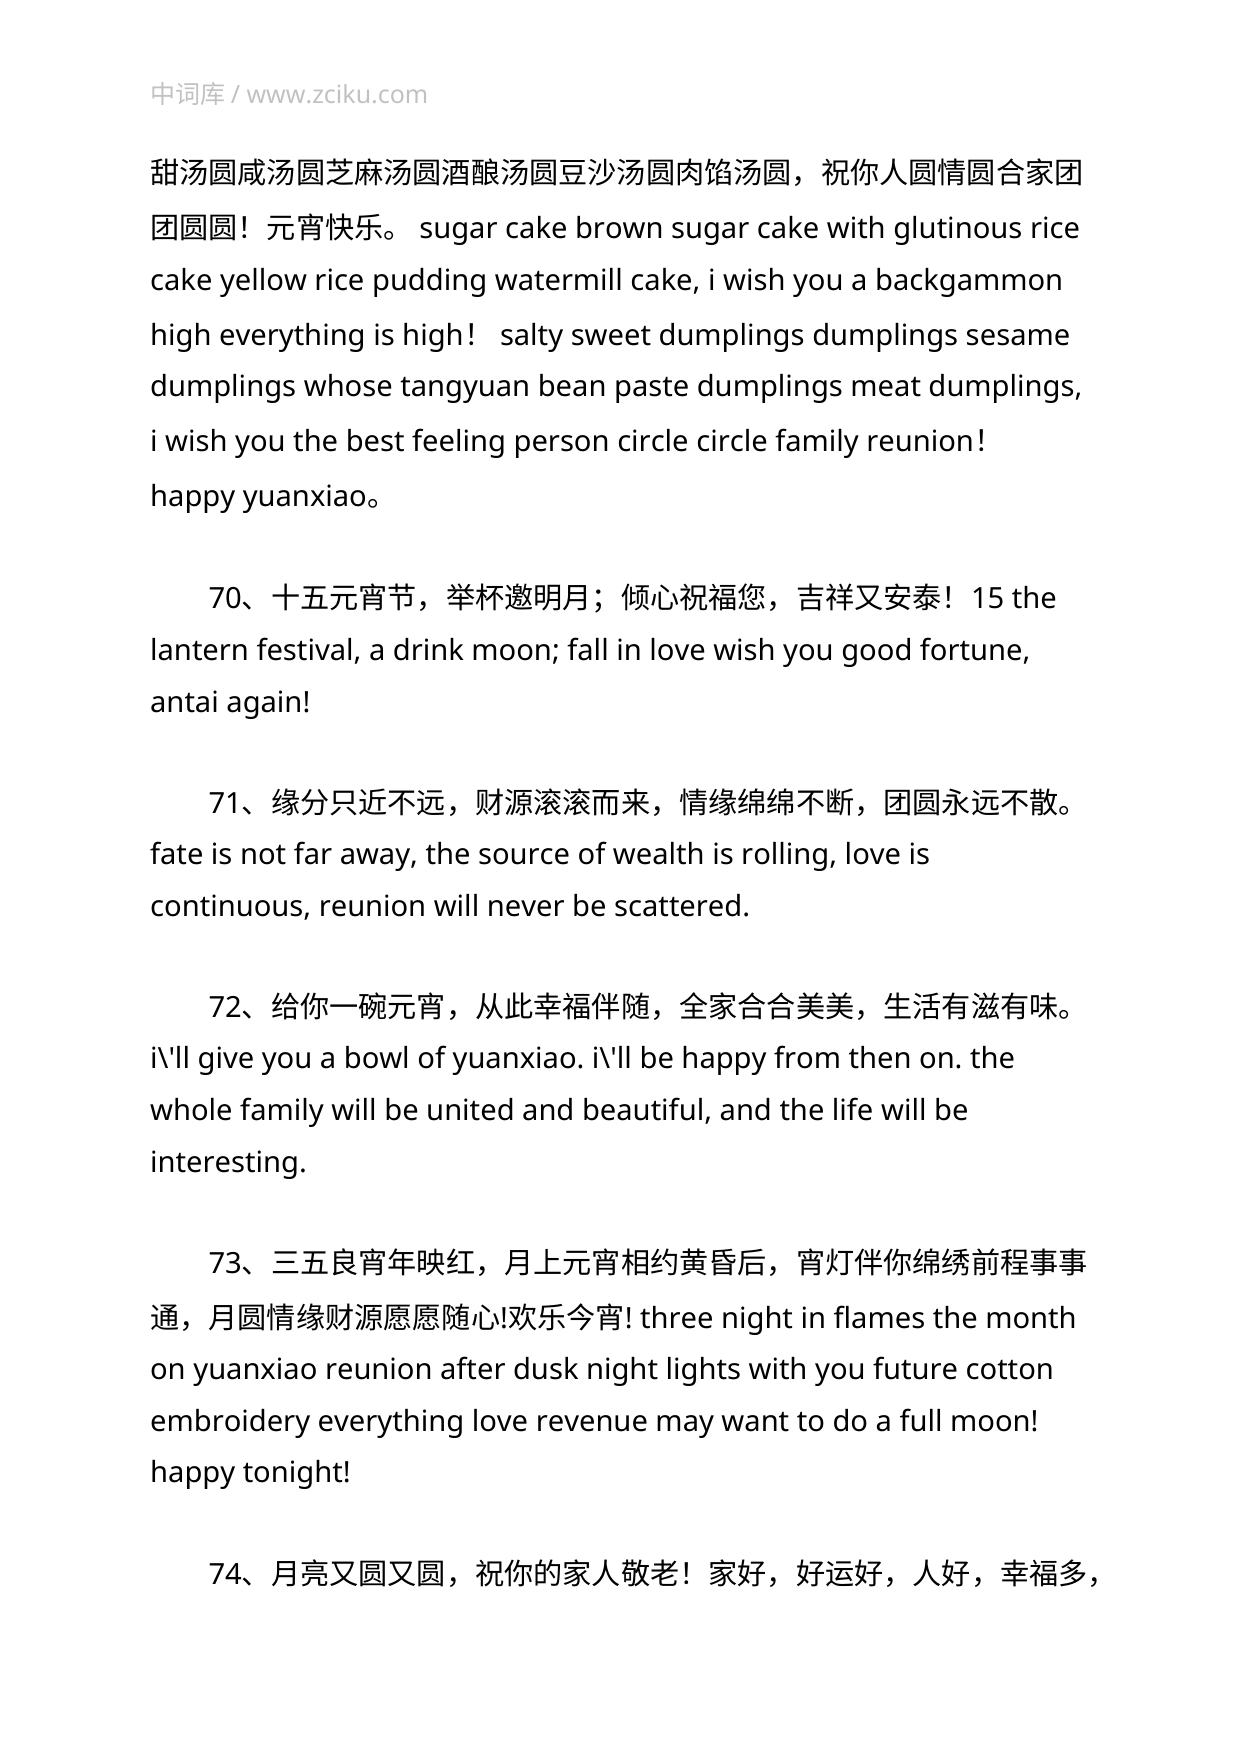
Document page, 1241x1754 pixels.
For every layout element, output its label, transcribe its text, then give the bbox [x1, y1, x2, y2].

text 72、给你一碗元宵，从此幸福伴随，全家合合美美，生活有滋有味。 i\'ll give you a bowl of yuanxiao. i\'ll be happy from then on. the whole family will be united and beautiful, and the life will be interesting. [150, 983, 1090, 1181]
text 73、三五良宵年映红，月上元宵相约黄昏后，宵灯伴你绵绣前程事事通，月圆情缘财源愿愿随心!欢乐今宵! three night in flames the month on yuanxiao reunion after dusk night lights with you future cotton embroidery everything love revenue may want to do a full moon! happy tonight! [150, 1239, 1090, 1491]
text 70、十五元宵节，举杯邀明月；倾心祝福您，吉祥又安泰！15 the lantern festival, a drink moon; fall in love wish you good fortune, antai again! [150, 575, 1090, 721]
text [150, 150, 1090, 515]
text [150, 1550, 1090, 1593]
text 71、缘分只近不远，财源滚滚而来，情缘绵绵不断，团圆永远不散。 fate is not far away, the source of wealth is rolling, love is continuous, reunion will never be scattered. [150, 779, 1090, 925]
